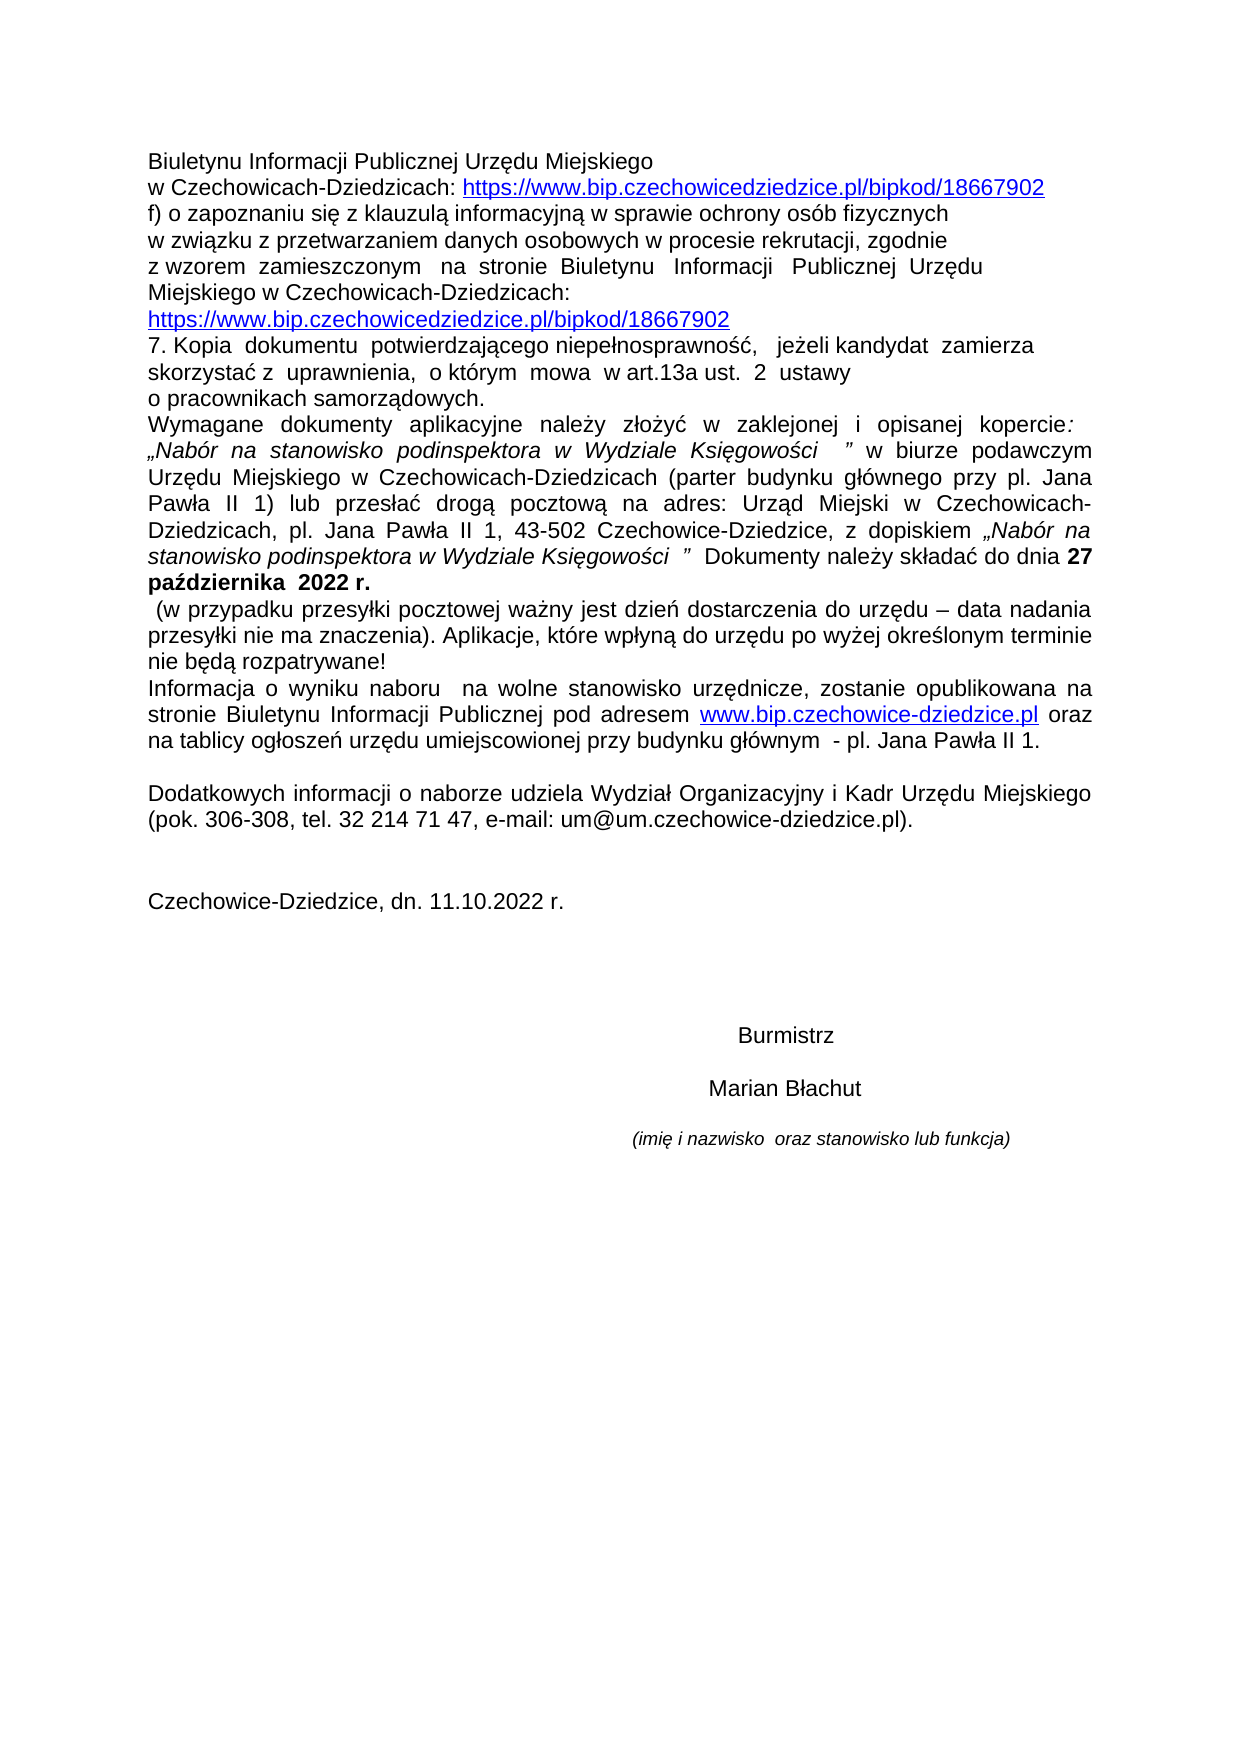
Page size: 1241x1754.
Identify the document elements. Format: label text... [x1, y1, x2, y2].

text Wymagane dokumenty aplikacyjne należy złożyć w zaklejonej i opisanej kopercie: „Nabór na stanowisko podinspektora w Wydziale Księgowości ” w biurze podawczym Urzędu Miejskiego w Czechowicach-Dziedzicach (parter budynku głównego przy pl. Jana Pawła II 1) lub przesłać drogą pocztową na adres: Urząd Miejski w Czechowicach-Dziedzicach, pl. Jana Pawła II 1, 43-502 Czechowice-Dziedzice, z dopiskiem „Nabór na stanowisko podinspektora w Wydziale Księgowości ” Dokumenty należy składać do dnia 27 października 2022 r. [148, 411, 1093, 596]
text (imię i nazwisko oraz stanowisko lub funkcja) [148, 1127, 1093, 1149]
text Marian Błachut [664, 1075, 1093, 1101]
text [148, 148, 1093, 411]
text Czechowice-Dziedzice, dn. 11.10.2022 r. [148, 888, 1093, 914]
text Burmistrz [664, 1022, 1093, 1048]
list Dodatkowych informacji o naborze udziela Wydział Organizacyjny i Kadr Urzędu Miejskiego (pok. 306-308, tel. 32 214 71 47, e-mail: um@um.czechowice-dziedzice.pl). [148, 780, 1093, 833]
list Informacja o wyniku naboru na wolne stanowisko urzędnicze, zostanie opublikowana na stronie Biuletynu Informacji Publicznej pod adresem www.bip.czechowice-dziedzice.pl oraz na tablicy ogłoszeń urzędu umiejscowionej przy budynku głównym - pl. Jana Pawła II 1. [148, 675, 1093, 754]
text (w przypadku przesyłki pocztowej ważny jest dzień dostarczenia do urzędu – data nadania przesyłki nie ma znaczenia). Aplikacje, które wpłyną do urzędu po wyżej określonym terminie nie będą rozpatrywane! [148, 596, 1093, 675]
